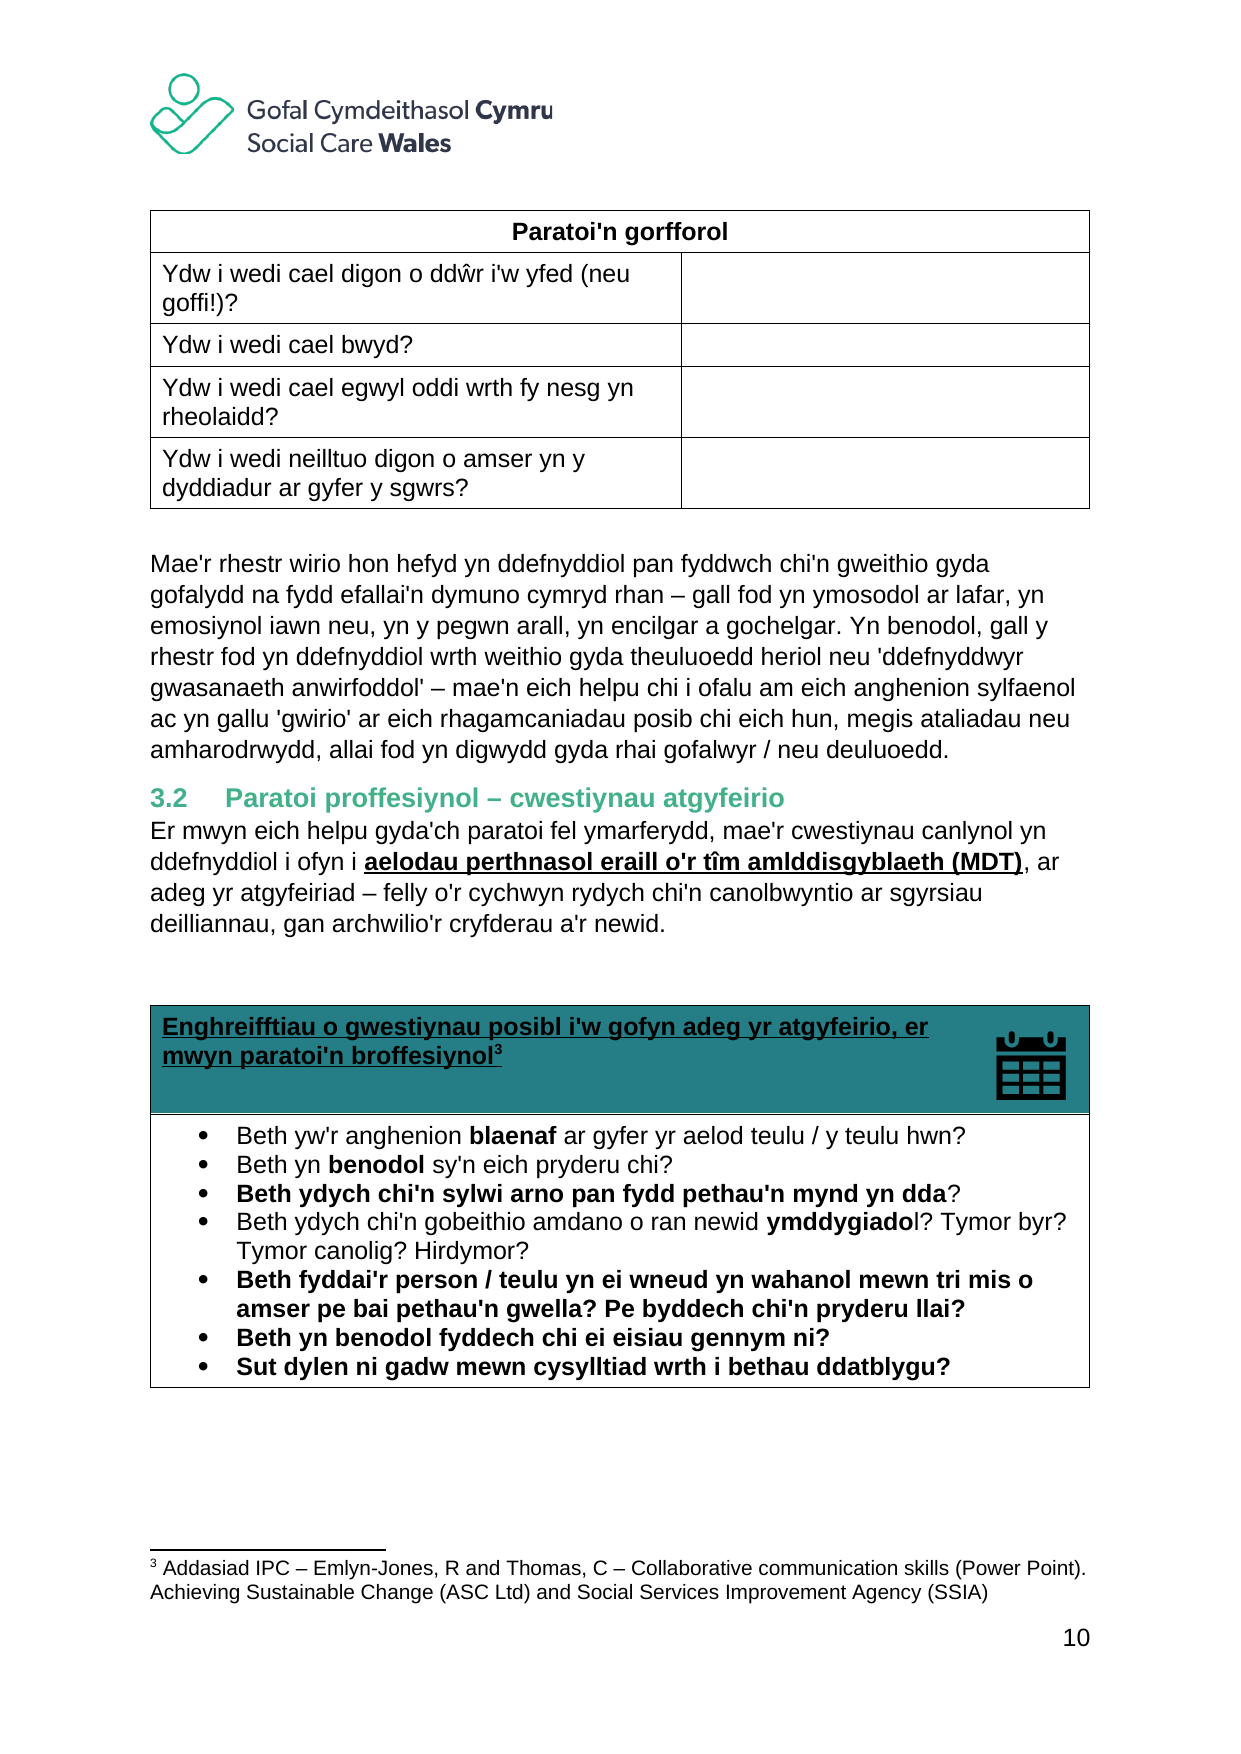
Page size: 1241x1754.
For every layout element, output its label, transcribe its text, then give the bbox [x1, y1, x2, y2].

picture [982, 1017, 1079, 1114]
table_cell Ydw i wedi cael digon o ddŵr i'w yfed (neu goffi!)? [151, 253, 681, 323]
table_cell Beth yw'r anghenion blaenaf ar gyfer yr aelod teulu / y teulu hwn? Beth yn benodol sy'n eich pryderu chi? Beth ydych chi'n sylwi arno pan fydd pethau'n mynd yn dda? Beth ydych chi'n gobeithio amdano o ran newid ymddygiadol? Tymor byr? Tymor canolig? Hirdymor? Beth fyddai'r person / teulu yn ei wneud yn wahanol mewn tri mis o amser pe bai pethau'n gwella? Pe byddech chi'n pryderu llai? Beth yn benodol fyddech chi ei eisiau gennym ni? Sut dylen ni gadw mewn cysylltiad wrth i bethau ddatblygu? [151, 1115, 1089, 1387]
table_cell Ydw i wedi cael bwyd? [151, 324, 681, 366]
table_cell [682, 324, 1089, 366]
table_cell Paratoi'n gorfforol [151, 211, 1089, 252]
table_cell [682, 367, 1089, 437]
table_header Enghreifftiau o gwestiynau posibl i'w gofyn adeg yr atgyfeirio, er mwyn paratoi'n broffesiynol [151, 1006, 1089, 1113]
table_cell Ydw i wedi neilltuo digon o amser yn y dyddiadur ar gyfer y sgwrs? [151, 438, 681, 508]
text Mae'r rhestr wirio hon hefyd yn ddefnyddiol pan fyddwch chi'n gweithio gyda gofalydd na fydd efallai'n dymuno cymryd rhan – gall fod yn ymosodol ar lafar, yn emosiynol iawn neu, yn y pegwn arall, yn encilgar a gochelgar. Yn benodol, gall y rhestr fod yn ddefnyddiol wrth weithio gyda theuluoedd heriol neu 'ddefnyddwyr gwasanaeth anwirfoddol' – mae'n eich helpu chi i ofalu am eich anghenion sylfaenol ac yn gallu 'gwirio' ar eich rhagamcaniadau posib chi eich hun, megis ataliadau neu amharodrwydd, allai fod yn digwydd gyda rhai gofalwyr / neu deuluoedd. [150, 548, 1090, 763]
table_cell [682, 438, 1089, 508]
text Er mwyn eich helpu gyda'ch paratoi fel ymarferydd, mae'r cwestiynau canlynol yn ddefnyddiol i ofyn i aelodau perthnasol eraill o'r tîm amlddisgyblaeth (MDT), ar adeg yr atgyfeiriad – felly o'r cychwyn rydych chi'n canolbwyntio ar sgyrsiau deilliannau, gan archwilio'r cryfderau a'r newid. [150, 816, 1090, 938]
table_cell [682, 253, 1089, 323]
table_cell Ydw i wedi cael egwyl oddi wrth fy nesg yn rheolaidd? [151, 367, 681, 437]
subtitle 3.2 Paratoi proffesiynol – cwestiynau atgyfeirio [150, 782, 1090, 814]
